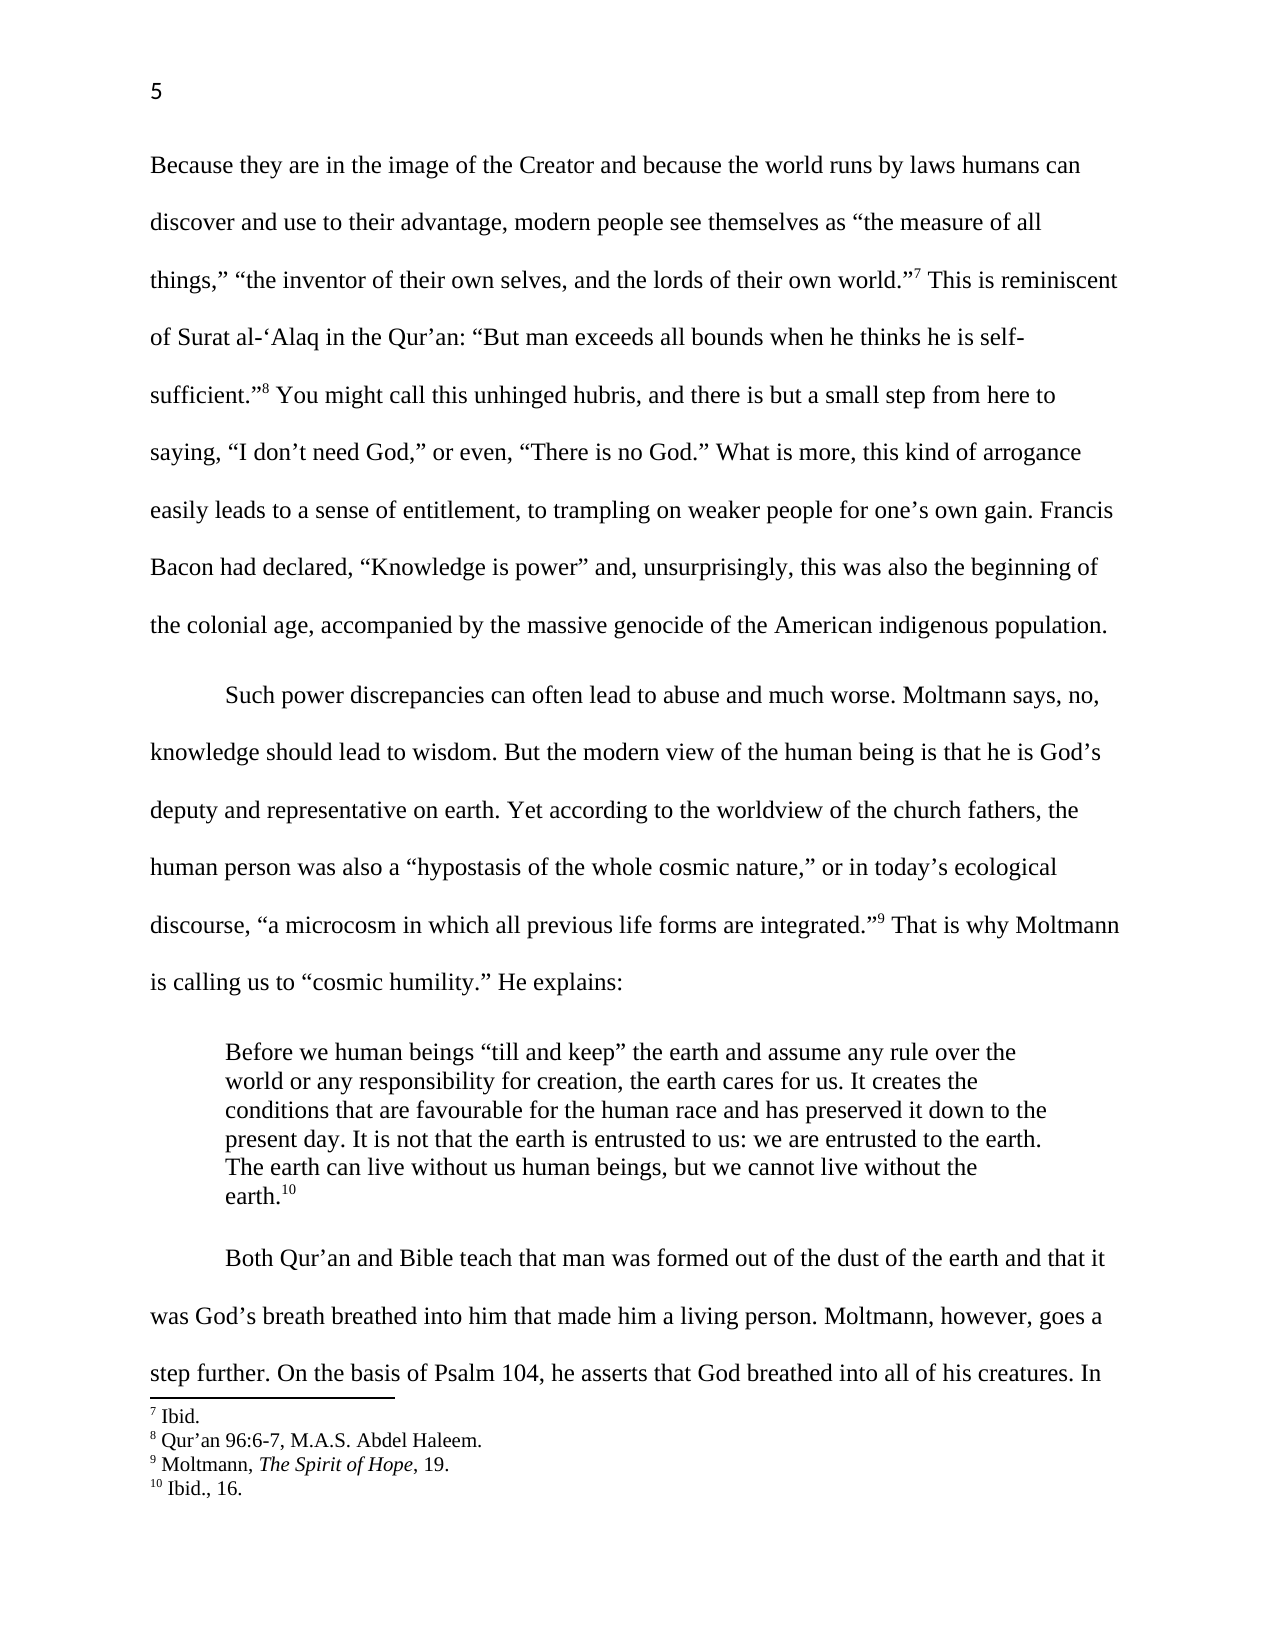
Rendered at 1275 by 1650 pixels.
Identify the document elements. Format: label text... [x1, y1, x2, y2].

text Before we human beings “till and keep” the earth and assume any rule over the world or any responsibility for creation, the earth cares for us. It creates the conditions that are favourable for the human race and has preserved it down to the present day. It is not that the earth is entrusted to us: we are entrusted to the earth. The earth can live without us human beings, but we cannot live without the earth. [225, 1037, 1050, 1210]
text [150, 1243, 1125, 1387]
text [150, 150, 1125, 639]
text Such power discrepancies can often lead to abuse and much worse. Moltmann says, no, knowledge should lead to wisdom. But the modern view of the human being is that he is God’s deputy and representative on earth. Yet according to the worldview of the church fathers, the human person was also a “hypostasis of the whole cosmic nature,” or in today’s ecological discourse, “a microcosm in which all previous life forms are integrated.” That is why Moltmann is calling us to “cosmic humility.” He explains: [150, 680, 1125, 996]
